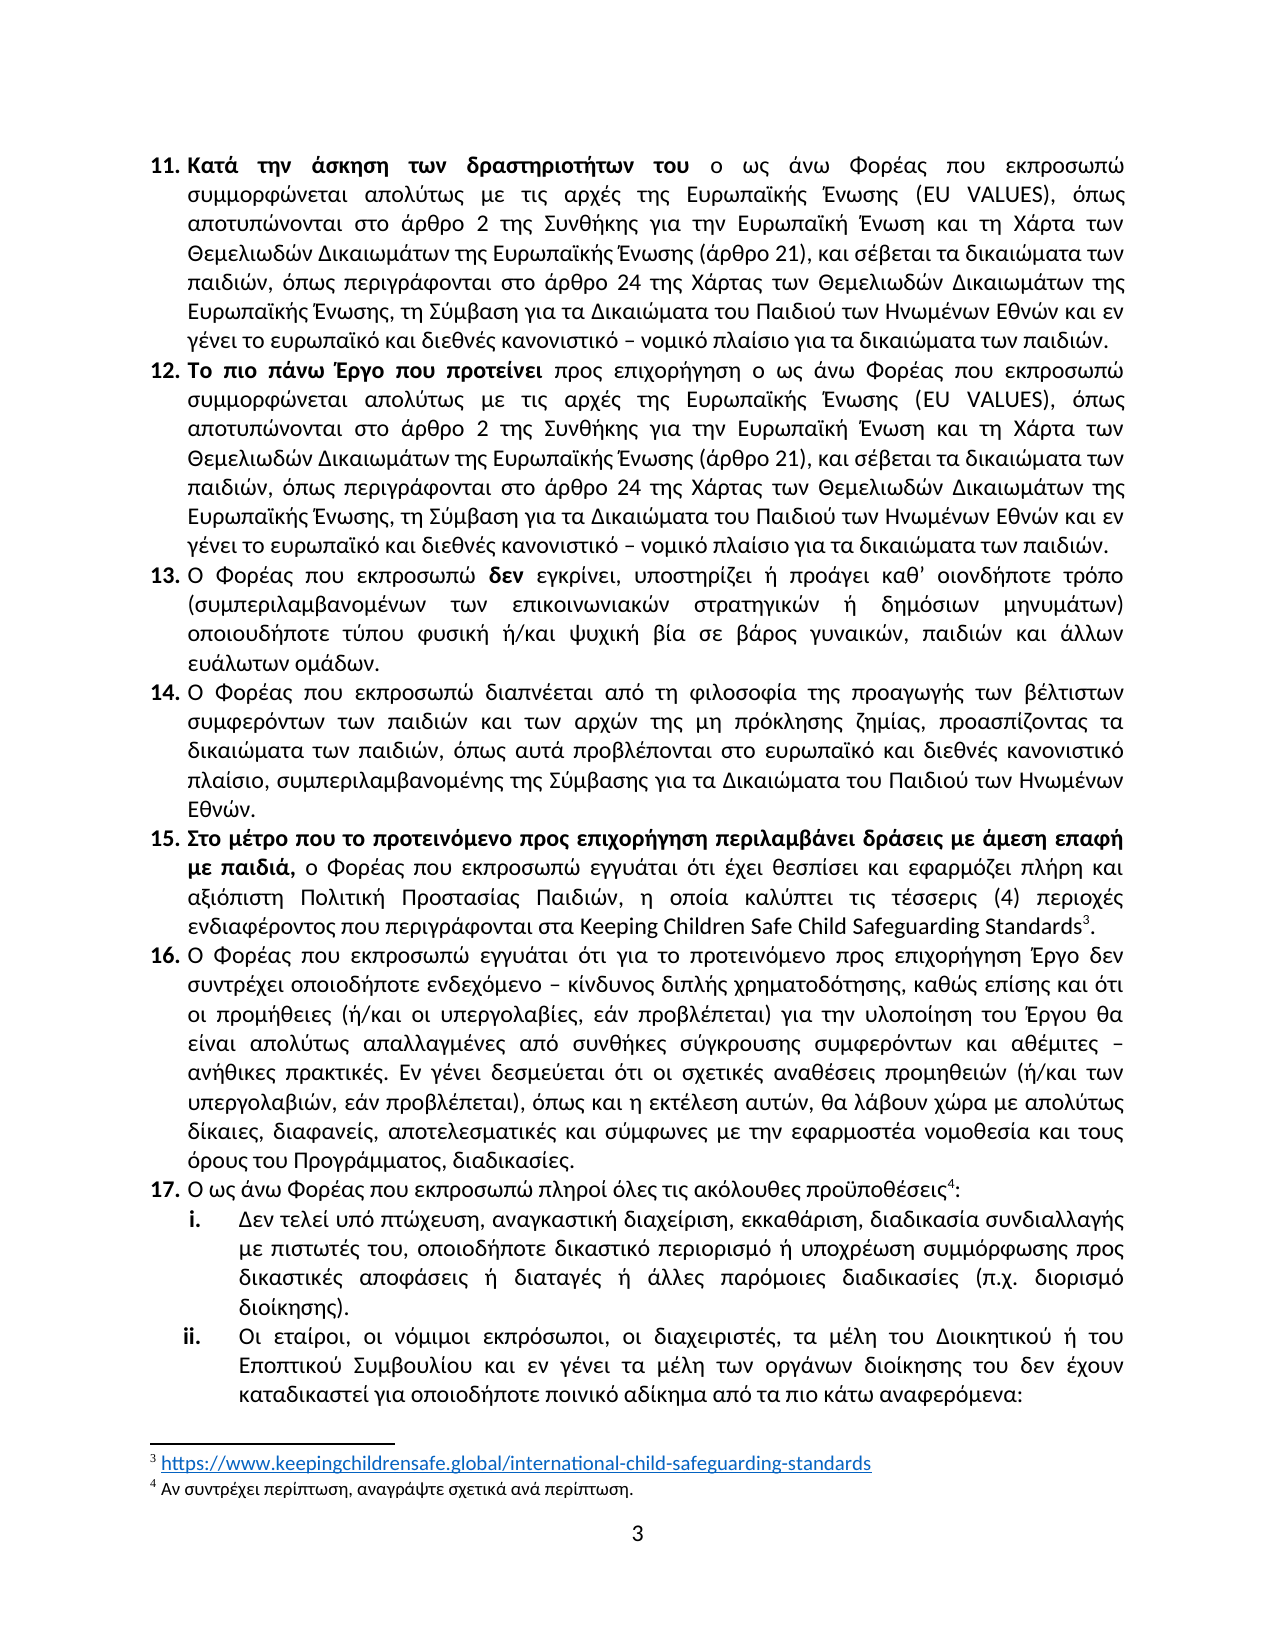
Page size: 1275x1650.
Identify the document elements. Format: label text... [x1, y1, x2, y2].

list Στο μέτρο που το προτεινόμενο προς επιχορήγηση περιλαμβάνει δράσεις με άμεση επαφή με παιδιά, ο Φορέας που εκπροσωπώ εγγυάται ότι έχει θεσπίσει και εφαρμόζει πλήρη και αξιόπιστη Πολιτική Προστασίας Παιδιών, η οποία καλύπτει τις τέσσερις (4) περιοχές ενδιαφέροντος που περιγράφονται στα Keeping Children Safe Child Safeguarding Standards. [150, 823, 1125, 940]
list Δεν τελεί υπό πτώχευση, αναγκαστική διαχείριση, εκκαθάριση, διαδικασία συνδιαλλαγής με πιστωτές του, οποιοδήποτε δικαστικό περιορισμό ή υποχρέωση συμμόρφωσης προς δικαστικές αποφάσεις ή διαταγές ή άλλες παρόμοιες διαδικασίες (π.χ. διορισμό διοίκησης). [201, 1204, 1125, 1321]
list Το πιο πάνω Έργο που προτείνει προς επιχορήγηση ο ως άνω Φορέας που εκπροσωπώ συμμορφώνεται απολύτως με τις αρχές της Ευρωπαϊκής Ένωσης (EU VALUES), όπως αποτυπώνονται στο άρθρο 2 της Συνθήκης για την Ευρωπαϊκή Ένωση και τη Χάρτα των Θεμελιωδών Δικαιωμάτων της Ευρωπαϊκής Ένωσης (άρθρο 21), και σέβεται τα δικαιώματα των παιδιών, όπως περιγράφονται στο άρθρο 24 της Χάρτας των Θεμελιωδών Δικαιωμάτων της Ευρωπαϊκής Ένωσης, τη Σύμβαση για τα Δικαιώματα του Παιδιού των Ηνωμένων Εθνών και εν γένει το ευρωπαϊκό και διεθνές κανονιστικό – νομικό πλαίσιο για τα δικαιώματα των παιδιών. [150, 355, 1125, 560]
list Κατά την άσκηση των δραστηριοτήτων του ο ως άνω Φορέας που εκπροσωπώ συμμορφώνεται απολύτως με τις αρχές της Ευρωπαϊκής Ένωσης (EU VALUES), όπως αποτυπώνονται στο άρθρο 2 της Συνθήκης για την Ευρωπαϊκή Ένωση και τη Χάρτα των Θεμελιωδών Δικαιωμάτων της Ευρωπαϊκής Ένωσης (άρθρο 21), και σέβεται τα δικαιώματα των παιδιών, όπως περιγράφονται στο άρθρο 24 της Χάρτας των Θεμελιωδών Δικαιωμάτων της Ευρωπαϊκής Ένωσης, τη Σύμβαση για τα Δικαιώματα του Παιδιού των Ηνωμένων Εθνών και εν γένει το ευρωπαϊκό και διεθνές κανονιστικό – νομικό πλαίσιο για τα δικαιώματα των παιδιών. [150, 150, 1125, 355]
list Οι εταίροι, οι νόμιμοι εκπρόσωποι, οι διαχειριστές, τα μέλη του Διοικητικού ή του Εποπτικού Συμβουλίου και εν γένει τα μέλη των οργάνων διοίκησης του δεν έχουν καταδικαστεί για οποιοδήποτε ποινικό αδίκημα από τα πιο κάτω αναφερόμενα: [201, 1321, 1125, 1409]
list O ως άνω Φορέας που εκπροσωπώ πληροί όλες τις ακόλουθες προϋποθέσεις: [150, 1174, 1125, 1204]
list Ο Φορέας που εκπροσωπώ εγγυάται ότι για το προτεινόμενο προς επιχορήγηση Έργο δεν συντρέχει οποιοδήποτε ενδεχόμενο – κίνδυνος διπλής χρηματοδότησης, καθώς επίσης και ότι οι προμήθειες (ή/και οι υπεργολαβίες, εάν προβλέπεται) για την υλοποίηση του Έργου θα είναι απολύτως απαλλαγμένες από συνθήκες σύγκρουσης συμφερόντων και αθέμιτες – ανήθικες πρακτικές. Εν γένει δεσμεύεται ότι οι σχετικές αναθέσεις προμηθειών (ή/και των υπεργολαβιών, εάν προβλέπεται), όπως και η εκτέλεση αυτών, θα λάβουν χώρα με απολύτως δίκαιες, διαφανείς, αποτελεσματικές και σύμφωνες με την εφαρμοστέα νομοθεσία και τους όρους του Προγράμματος, διαδικασίες. [150, 940, 1125, 1174]
list Ο Φορέας που εκπροσωπώ διαπνέεται από τη φιλοσοφία της προαγωγής των βέλτιστων συμφερόντων των παιδιών και των αρχών της μη πρόκλησης ζημίας, προασπίζοντας τα δικαιώματα των παιδιών, όπως αυτά προβλέπονται στο ευρωπαϊκό και διεθνές κανονιστικό πλαίσιο, συμπεριλαμβανομένης της Σύμβασης για τα Δικαιώματα του Παιδιού των Ηνωμένων Εθνών. [150, 677, 1125, 823]
list Ο Φορέας που εκπροσωπώ δεν εγκρίνει, υποστηρίζει ή προάγει καθ’ οιονδήποτε τρόπο (συμπεριλαμβανομένων των επικοινωνιακών στρατηγικών ή δημόσιων μηνυμάτων) οποιουδήποτε τύπου φυσική ή/και ψυχική βία σε βάρος γυναικών, παιδιών και άλλων ευάλωτων ομάδων. [150, 560, 1125, 677]
